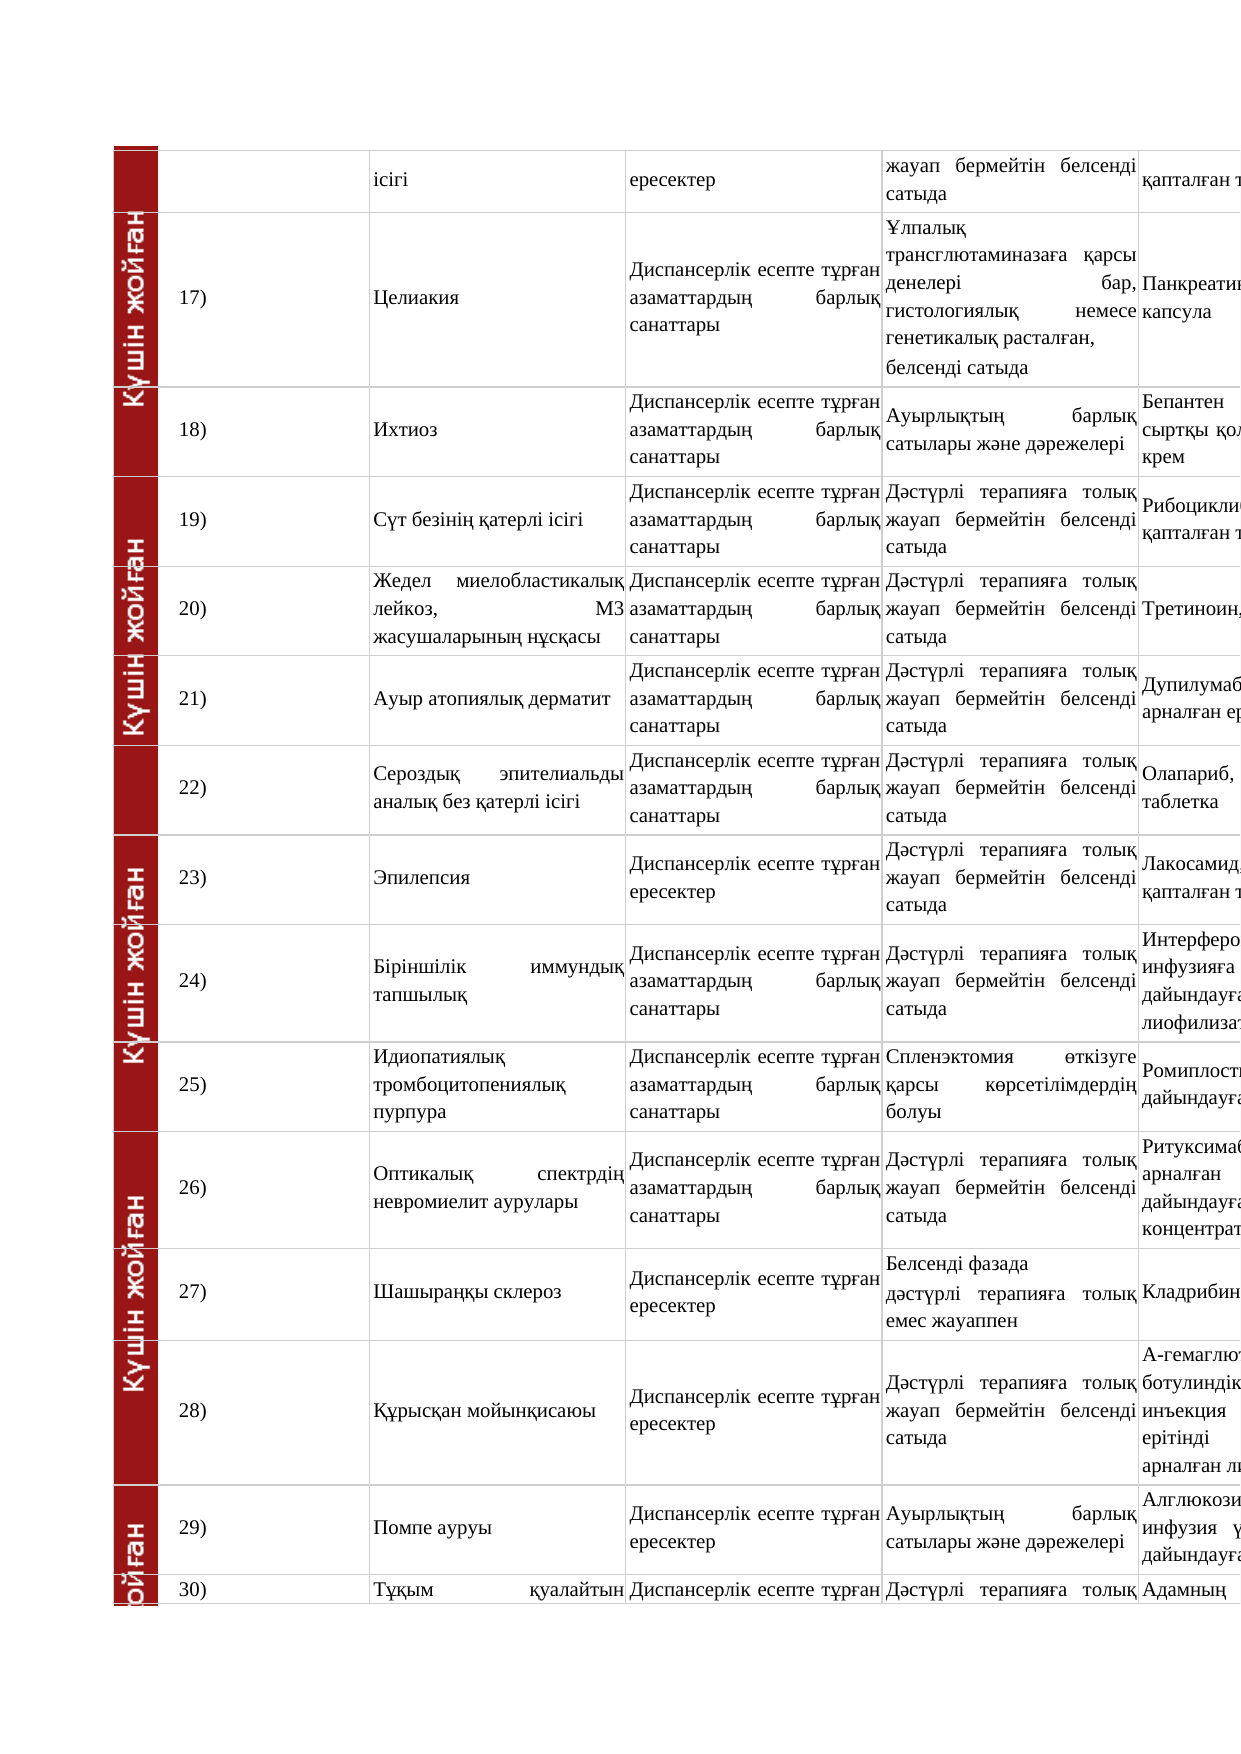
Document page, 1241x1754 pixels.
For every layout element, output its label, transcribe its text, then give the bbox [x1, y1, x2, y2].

table_cell Дәстүрлі терапияға толық жауап бермейтін белсенді сатыда [883, 567, 1138, 655]
table_cell 17) [114, 213, 369, 386]
table_cell 21) [114, 656, 369, 745]
table_cell 16) [114, 151, 369, 212]
table_cell Дәстүрлі терапияға толық жауап бермейтін белсенді сатыда [883, 925, 1138, 1041]
table_cell Дупилумаб, инъекцияға арналған ерітінді [1139, 656, 1240, 745]
table_cell Кладрибин, таблетка [1139, 1249, 1240, 1339]
picture [114, 146, 158, 150]
table_cell Оптикалық спектрдің невромиелит аурулары [370, 1132, 625, 1248]
table_cell Диспансерлік есепте тұрған азаматтардың барлық санаттары [626, 213, 881, 386]
table_cell Спленэктомия өткізуге қарсы көрсетілімдердің болуы [883, 1043, 1138, 1131]
table_cell Ихтиоз [370, 388, 625, 476]
table_cell Третиноин, капсула [1139, 567, 1240, 655]
table_cell Диспансерлік есепте тұрған ересектер [626, 151, 881, 212]
table_cell Диспансерлік есепте тұрған азаматтардың барлық санаттары [626, 567, 881, 655]
table_cell Алглюкозидаза альфа, инфузия үшін концентрат дайындауға арналған ұнтақ [1139, 1486, 1240, 1574]
table_cell Лакосамид, қабықпен қапталған таблетка [1139, 836, 1240, 924]
table_cell 20) [114, 567, 369, 655]
table_cell Даролутамид, қабықпен қапталған таблетка [1139, 151, 1240, 212]
table_cell Панкреатин, таблетка, капсула [1139, 213, 1240, 386]
table_cell Диспансерлік есепте тұрған ересектер [626, 1486, 881, 1574]
table_cell 30) [114, 1575, 369, 1602]
table_cell Эпилепсия [370, 836, 625, 924]
table_cell Дәстүрлі терапияға толық жауап бермейтін белсенді сатыда [883, 746, 1138, 834]
table_cell Целиакия [370, 213, 625, 386]
table_cell 28) [114, 1341, 369, 1484]
table_cell Диспансерлік есепте тұрған азаматтардың барлық санаттары [626, 477, 881, 566]
table_cell Олапариб, капсула, таблетка [1139, 746, 1240, 834]
table_cell А-гемаглютинин үлгідегі ботулиндік упттық кешен, инъекция дайындау үшін ерітінді дайындауға арналған лиофилизат [1139, 1341, 1240, 1484]
table_cell Ромиплостим, ерітінді дайындауға арналған ұнтақ [1139, 1043, 1240, 1131]
table_cell Ауыр атопиялық дерматит [370, 656, 625, 745]
table_cell Ауырлықтың барлық сатылары және дәрежелері [883, 388, 1138, 476]
table_cell Құрысқан мойынқисаюы [370, 1341, 625, 1484]
table_cell 18) [114, 388, 369, 476]
table_cell Сүт безінің қатерлі ісігі [370, 477, 625, 566]
table_cell Диспансерлік есепте тұрған ересектер [626, 836, 881, 924]
table_cell 25) [114, 1043, 369, 1131]
table_cell Шашыраңқы склероз [370, 1249, 625, 1339]
table_cell Диспансерлік есепте тұрған ересектер [626, 1249, 881, 1339]
table_cell Біріншілік иммундық тапшылық [370, 925, 625, 1041]
table_cell Диспансерлік есепте тұрған азаматтардың барлық санаттары [626, 656, 881, 745]
table_cell Дәстүрлі терапияға толық жауап бермейтін белсенді сатыда [883, 151, 1138, 212]
table_cell Диспансерлік есепте тұрған азаматтардың барлық санаттары [626, 746, 881, 834]
table_cell Дәстүрлі терапияға толық жауап бермейтін белсенді сатыда [883, 836, 1138, 924]
table_cell Рибоциклиб, қабықпен қапталған таблетка [1139, 477, 1240, 566]
table_cell Идиопатиялық тромбоцитопениялық пурпура [370, 1043, 625, 1131]
table_cell Дәстүрлі терапияға толық жауап бермейтін белсенді сатыда [883, 1341, 1138, 1484]
table_cell Диспансерлік есепте тұрған азаматтардың барлық санаттары [626, 1043, 881, 1131]
table_cell Ауырлықтың барлық сатылары және дәрежелері [883, 1486, 1138, 1574]
table_cell Дәстүрлі терапияға толық жауап бермейтін белсенді сатыда [883, 477, 1138, 566]
table_cell Бепантен (Декспантенол), сыртқы қолдануға арналған крем [1139, 388, 1240, 476]
table_cell Ритуксимаб, инфузияға арналған ерітінді дайындауға арналған концентрат [1139, 1132, 1240, 1248]
table_cell 19) [114, 477, 369, 566]
table_cell Дәстүрлі терапияға толық жауап бермейтін белсенді сатыда [883, 1132, 1138, 1248]
table_cell Сероздық эпителиальды аналық без қатерлі ісігі [370, 746, 625, 834]
table_cell Дәстүрлі терапияға толық жауап бермейтін белсенді сатыда [883, 1575, 1138, 1602]
table_cell 27) [114, 1249, 369, 1339]
table_cell Белсенді фазада дәстүрлі терапияға толық емес жауаппен [883, 1249, 1138, 1339]
table_cell Помпе ауруы [370, 1486, 625, 1574]
table_cell 26) [114, 1132, 369, 1248]
table_cell Диспансерлік есепте тұрған азаматтардың барлық санаттары [626, 1575, 881, 1602]
table_cell Диспансерлік есепте тұрған азаматтардың барлық санаттары [626, 1132, 881, 1248]
table_cell Интерферон гамма, инфузияға арналған ерітінді дайындауға арналған лиофилизат [1139, 925, 1240, 1041]
table_cell Ұлпалық трансглютаминазаға қарсы денелері бар, гистологиялық немесе генетикалық расталған, белсенді сатыда [883, 213, 1138, 386]
table_cell Тұқым қуалайтын ангионеврологиялық ісіну [370, 1575, 625, 1602]
table_cell Диспансерлік есепте тұрған азаматтардың барлық санаттары [626, 925, 881, 1041]
table_cell 23) [114, 836, 369, 924]
table_cell Қуықасты безінің қатерлі ісігі [370, 151, 625, 212]
table_cell Диспансерлік есепте тұрған ересектер [626, 1341, 881, 1484]
table_cell Дәстүрлі терапияға толық жауап бермейтін белсенді сатыда [883, 656, 1138, 745]
table_cell 22) [114, 746, 369, 834]
table_cell Диспансерлік есепте тұрған азаматтардың барлық санаттары [626, 388, 881, 476]
table_cell 29) [114, 1486, 369, 1574]
table_cell 24) [114, 925, 369, 1041]
table_cell Жедел миелобластикалық лейкоз, М3 жасушаларының нұсқасы [370, 567, 625, 655]
